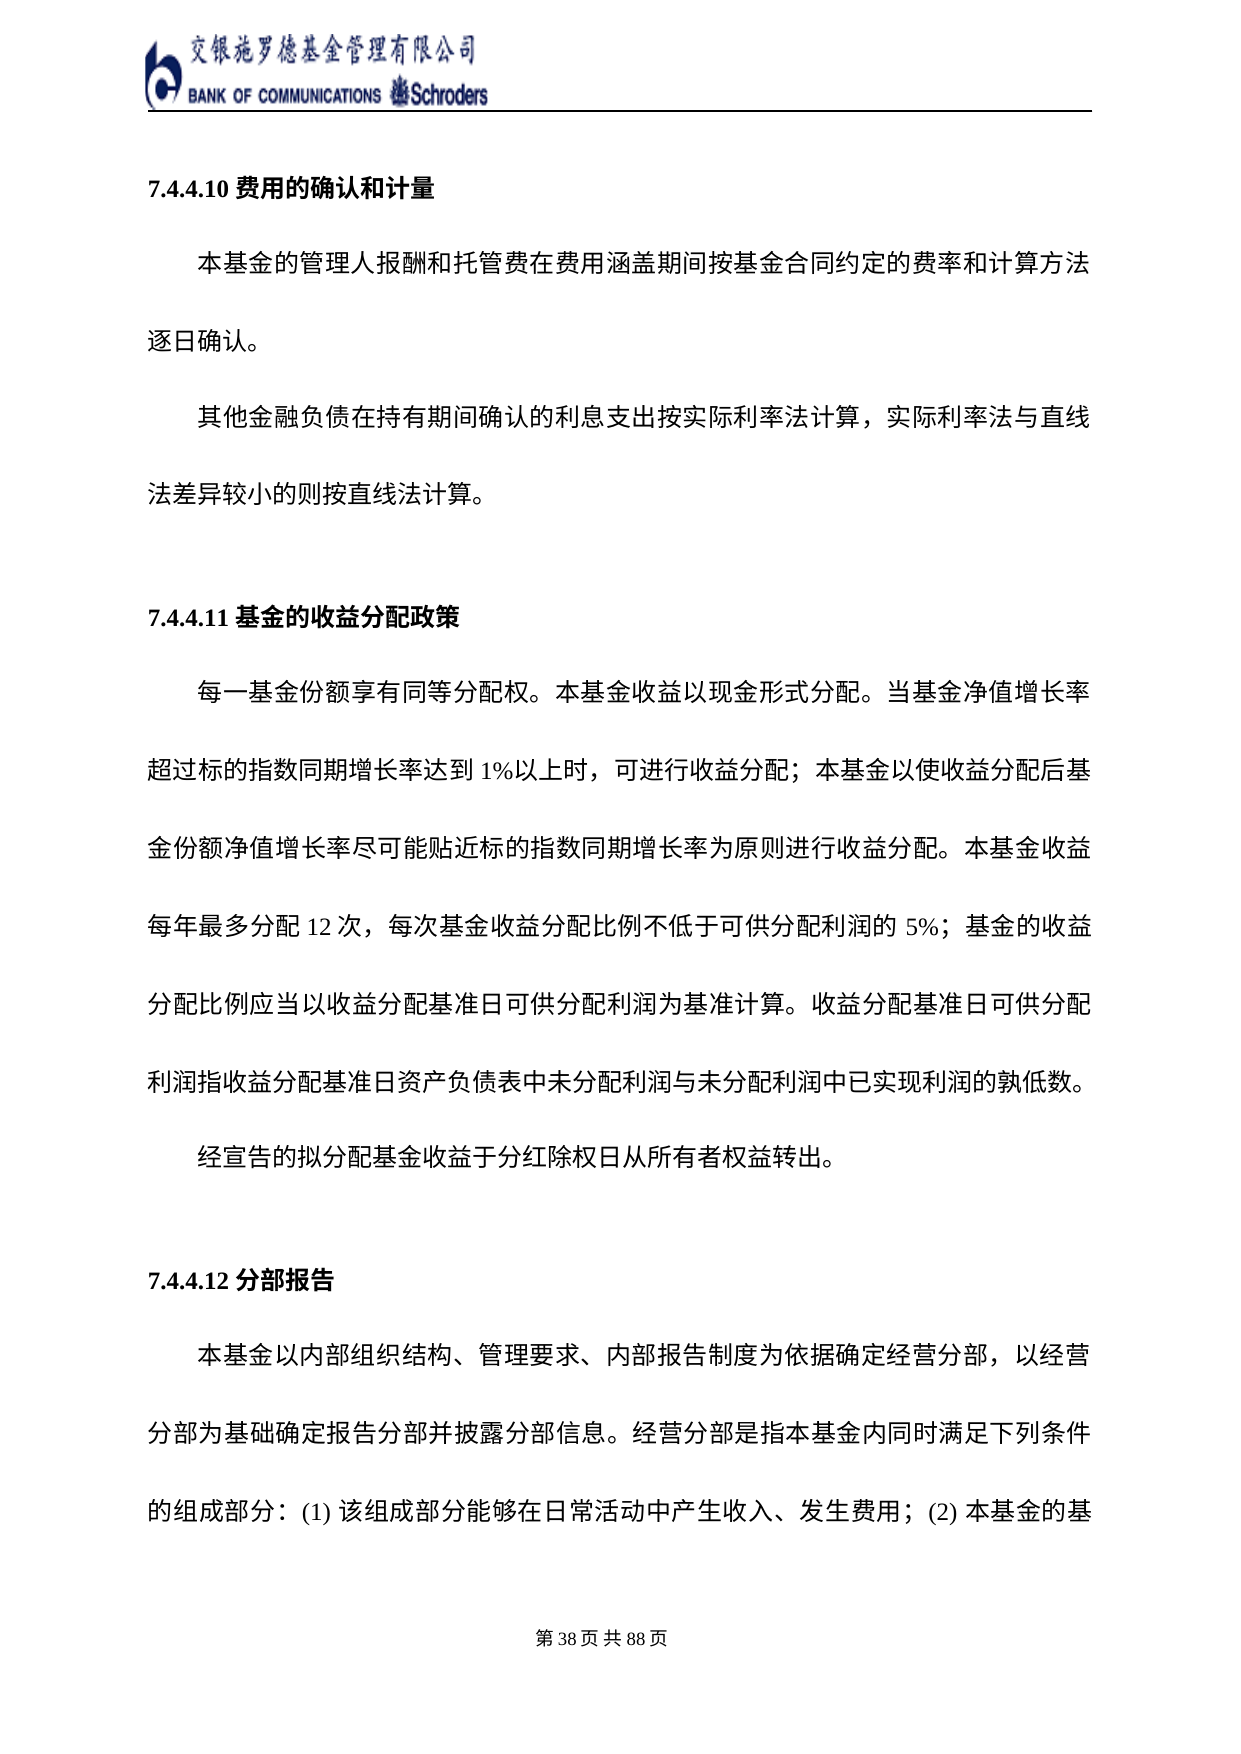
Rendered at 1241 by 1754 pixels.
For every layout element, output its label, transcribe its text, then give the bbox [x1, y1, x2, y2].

text 其他金融负债在持有期间确认的利息支出按实际利率法计算，实际利率法与直线法差异较小的则按直线法计算。 [148, 383, 1092, 526]
subtitle 7.4.4.10 费用的确认和计量 [148, 154, 1092, 219]
subtitle 7.4.4.11 基金的收益分配政策 [148, 583, 1092, 648]
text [148, 1321, 1092, 1542]
text 本基金的管理人报酬和托管费在费用涵盖期间按基金合同约定的费率和计算方法逐日确认。 [148, 229, 1092, 372]
picture [145, 34, 488, 110]
subtitle 7.4.4.12 分部报告 [148, 1246, 1092, 1311]
text 经宣告的拟分配基金收益于分红除权日从所有者权益转出。 [148, 1123, 1092, 1188]
text 每一基金份额享有同等分配权。本基金收益以现金形式分配。当基金净值增长率超过标的指数同期增长率达到1%以上时，可进行收益分配；本基金以使收益分配后基金份额净值增长率尽可能贴近标的指数同期增长率为原则进行收益分配。本基金收益每年最多分配12次，每次基金收益分配比例不低于可供分配利润的5%；基金的收益分配比例应当以收益分配基准日可供分配利润为基准计算。收益分配基准日可供分配利润指收益分配基准日资产负债表中未分配利润与未分配利润中已实现利润的孰低数。 [148, 658, 1092, 1113]
